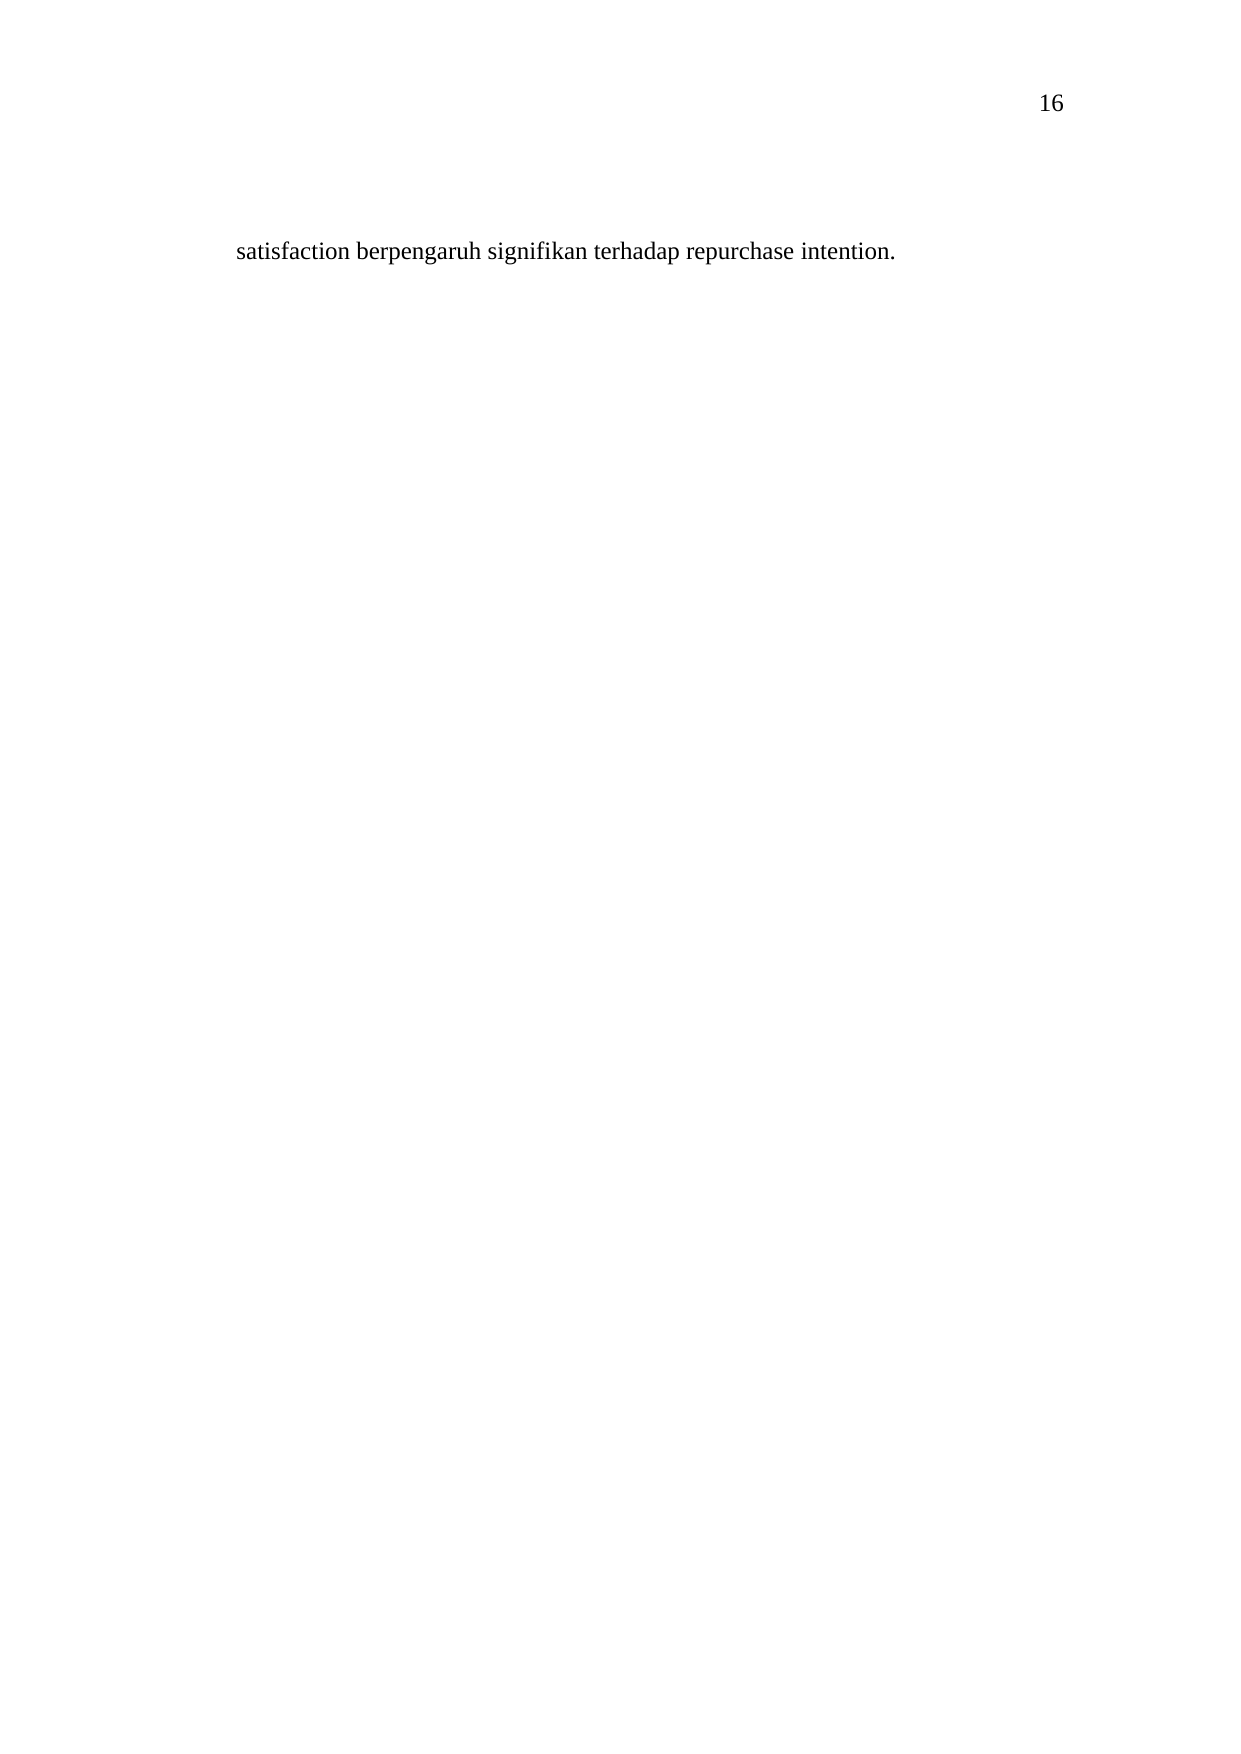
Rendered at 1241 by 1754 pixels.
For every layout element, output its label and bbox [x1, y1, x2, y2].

text [236, 236, 1063, 265]
